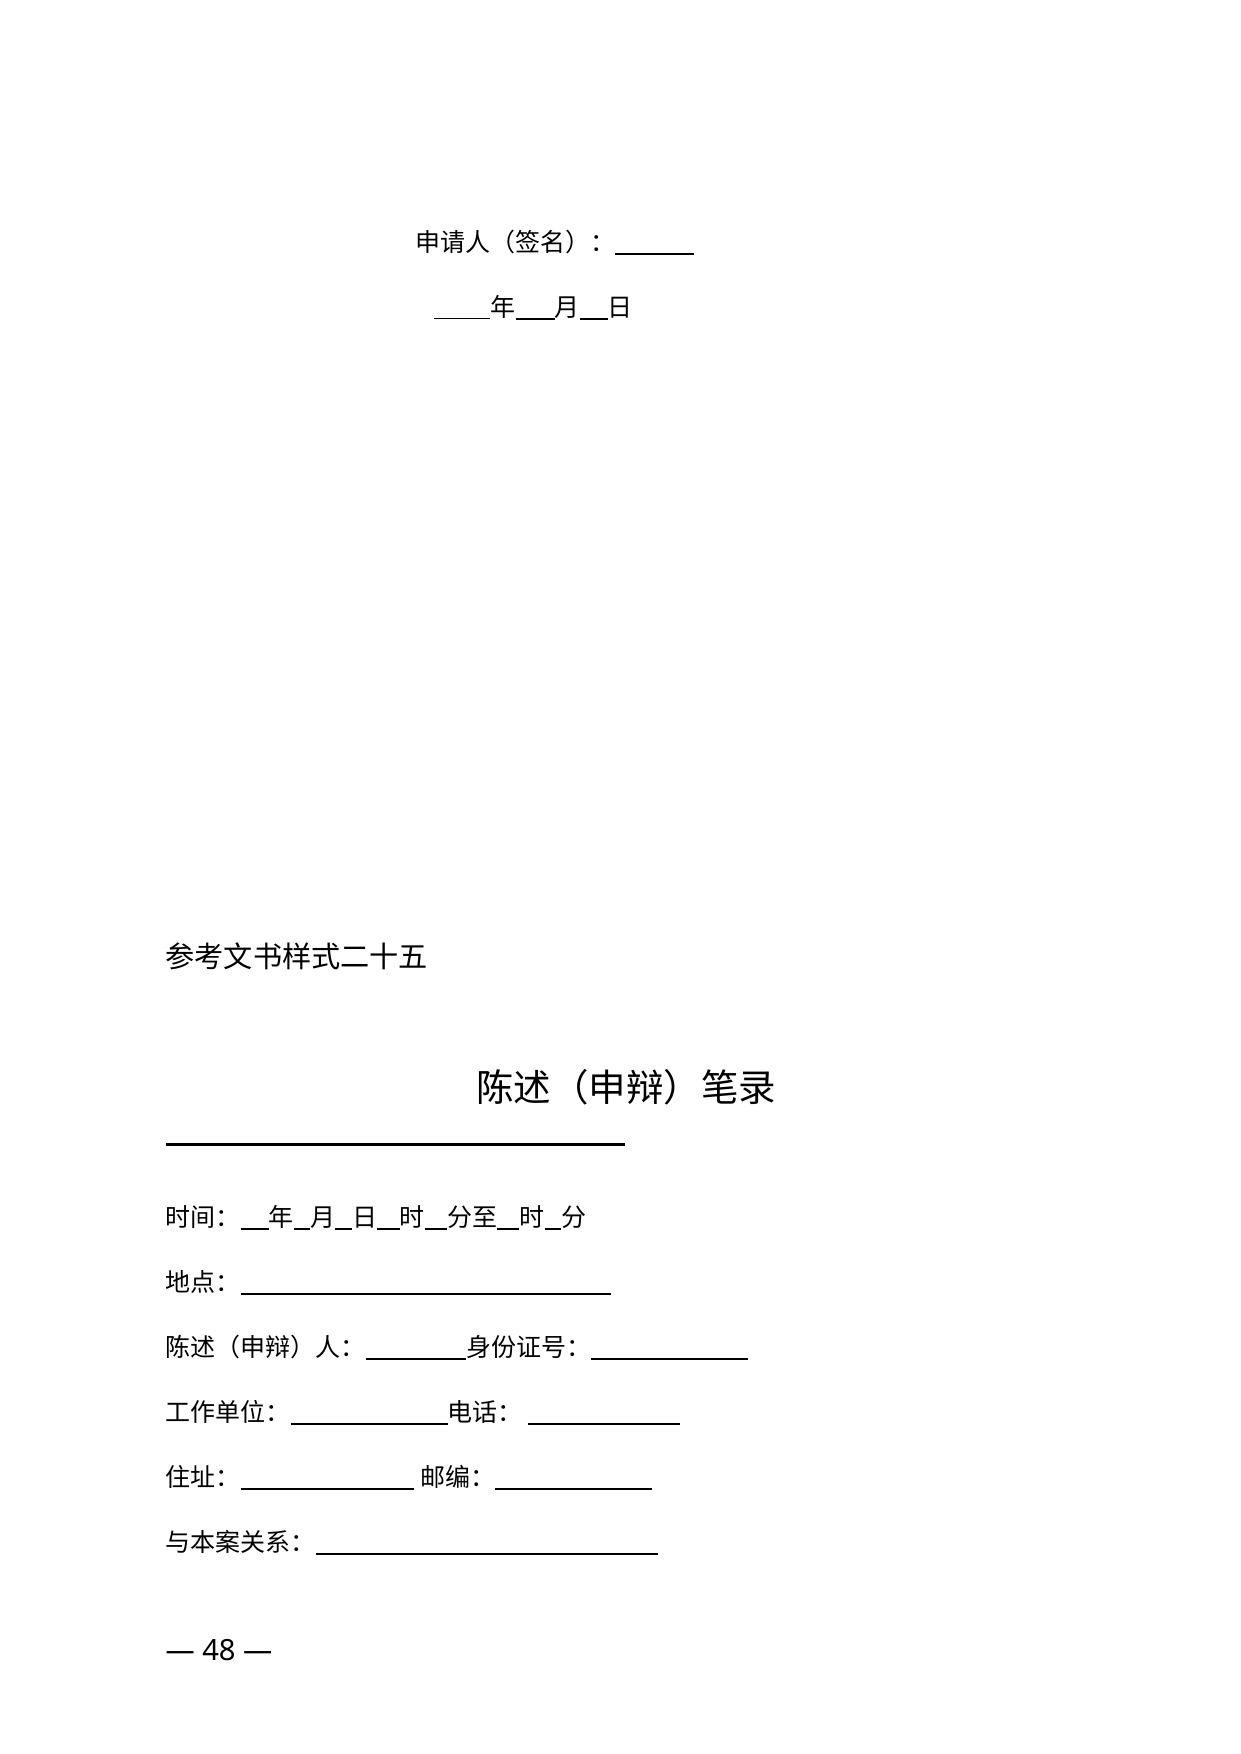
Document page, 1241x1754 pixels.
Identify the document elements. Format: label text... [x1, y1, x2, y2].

text 工作单位： 电话： [165, 1378, 1087, 1443]
text 参考文书样式二十五 [165, 923, 1021, 988]
text 住址： 邮编： [165, 1443, 1087, 1508]
text 时间： 年 月 日 时 分至 时 分 [165, 1183, 1087, 1248]
text 年 月 日 [165, 273, 1087, 338]
text 陈述（申辩）笔录 [165, 1053, 1087, 1118]
text 地点： [165, 1248, 1087, 1313]
text 与本案关系： [165, 1508, 1087, 1573]
text 陈述（申辩）人： 身份证号： [165, 1313, 1087, 1378]
text 申请人（签名）： [165, 208, 1087, 273]
